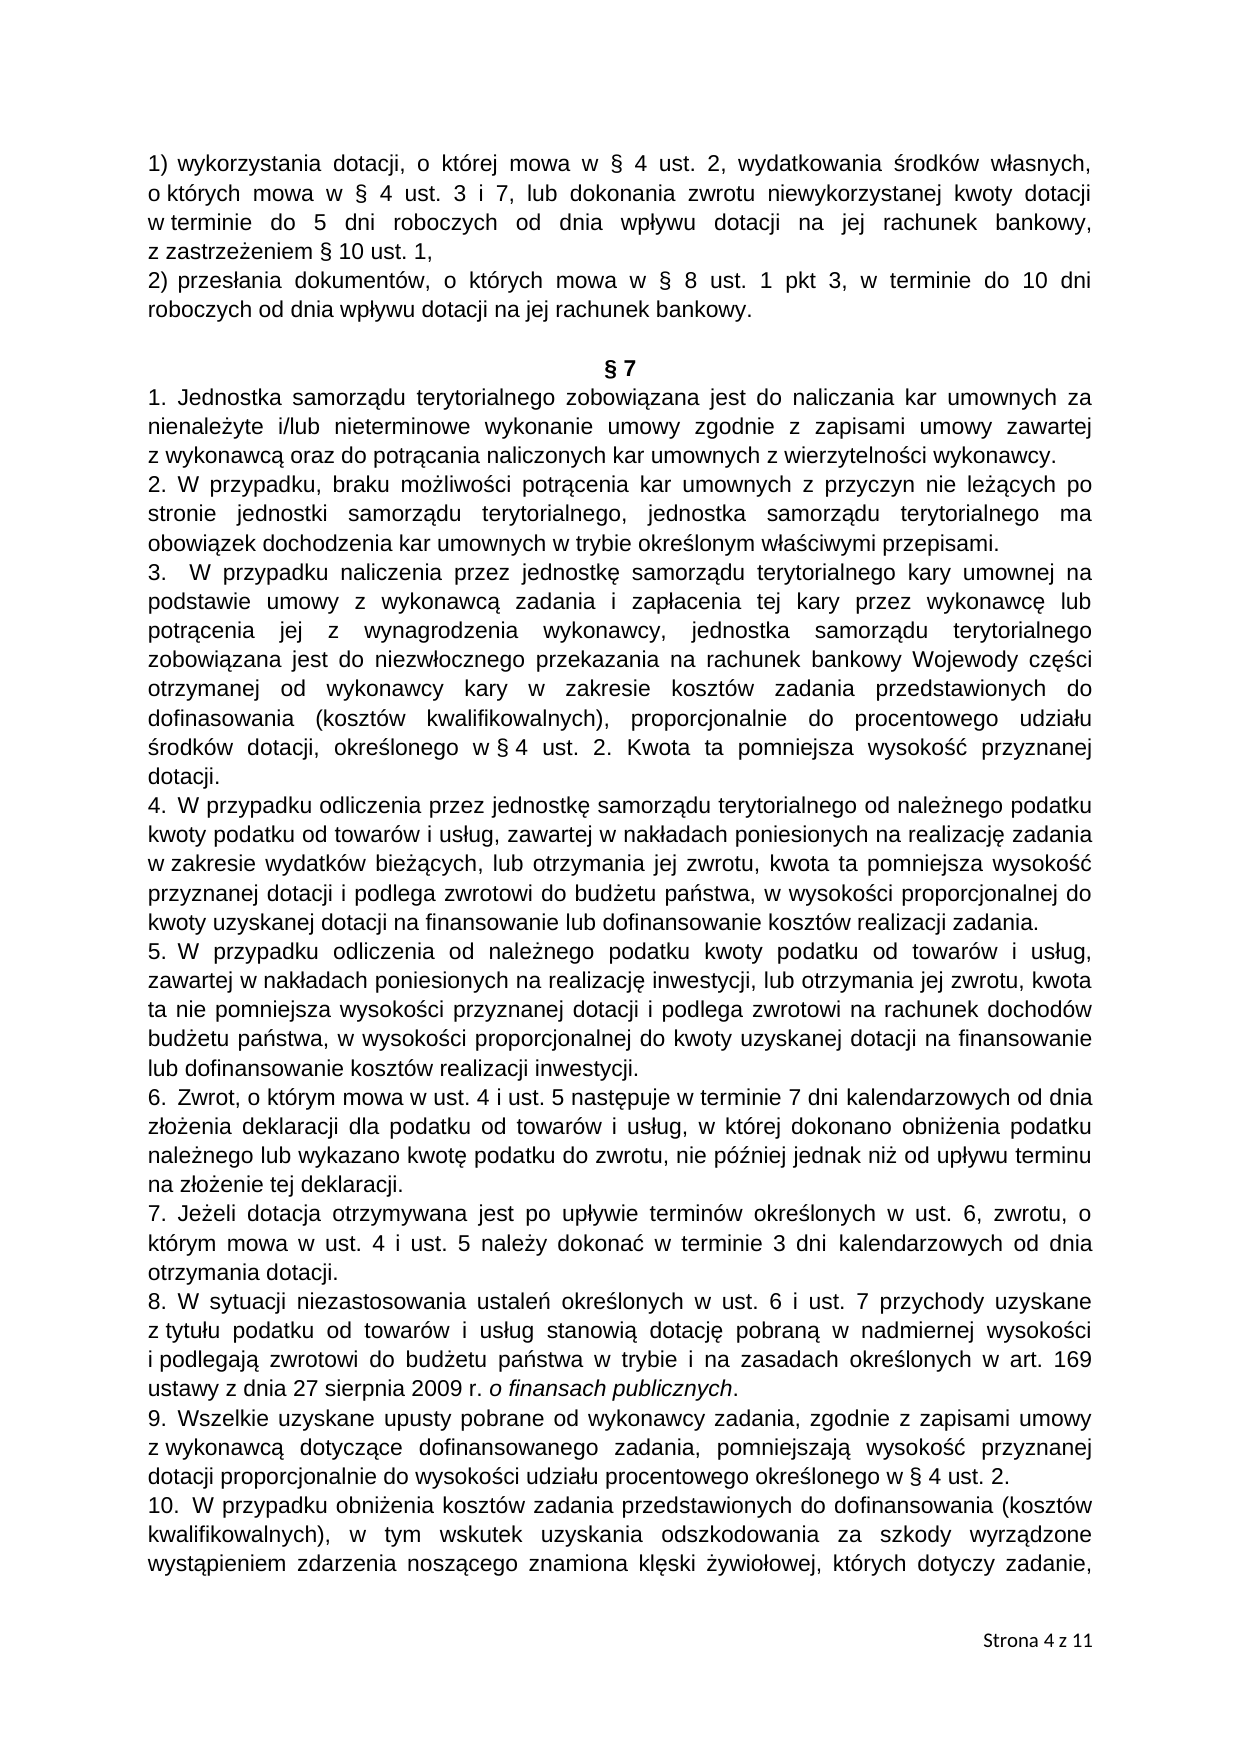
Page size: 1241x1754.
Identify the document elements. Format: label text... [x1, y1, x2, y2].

text 2) przesłania dokumentów, o których mowa w § 8 ust. 1 pkt 3, w terminie do 10 dni roboczych od dnia wpływu dotacji na jej rachunek bankowy. [148, 264, 1093, 323]
text 5. W przypadku odliczenia od należnego podatku kwoty podatku od towarów i usług, zawartej w nakładach poniesionych na realizację inwestycji, lub otrzymania jej zwrotu, kwota ta nie pomniejsza wysokości przyznanej dotacji i podlega zwrotowi na rachunek dochodów budżetu państwa, w wysokości proporcjonalnej do kwoty uzyskanej dotacji na finansowanie lub dofinansowanie kosztów realizacji inwestycji. [148, 935, 1093, 1081]
text 9. Wszelkie uzyskane upusty pobrane od wykonawcy zadania, zgodnie z zapisami umowy z wykonawcą dotyczące dofinansowanego zadania, pomniejszają wysokość przyznanej dotacji proporcjonalnie do wysokości udziału procentowego określonego w § 4 ust. 2. [148, 1402, 1093, 1489]
list 3. W przypadku naliczenia przez jednostkę samorządu terytorialnego kary umownej na podstawie umowy z wykonawcą zadania i zapłacenia tej kary przez wykonawcę lub potrącenia jej z wynagrodzenia wykonawcy, jednostka samorządu terytorialnego zobowiązana jest do niezwłocznego przekazania na rachunek bankowy Wojewody części otrzymanej od wykonawcy kary w zakresie kosztów zadania przedstawionych do dofinasowania (kosztów kwalifikowalnych), proporcjonalnie do procentowego udziału środków dotacji, określonego w § 4 ust. 2. Kwota ta pomniejsza wysokość przyznanej dotacji. [148, 556, 1093, 789]
text 7. Jeżeli dotacja otrzymywana jest po upływie terminów określonych w ust. 6, zwrotu, o którym mowa w ust. 4 i ust. 5 należy dokonać w terminie 3 dni kalendarzowych od dnia otrzymania dotacji. [148, 1198, 1093, 1285]
text 1. Jednostka samorządu terytorialnego zobowiązana jest do naliczania kar umownych za nienależyte i/lub nieterminowe wykonanie umowy zgodnie z zapisami umowy zawartej z wykonawcą oraz do potrącania naliczonych kar umownych z wierzytelności wykonawcy. [148, 381, 1093, 468]
text 4. W przypadku odliczenia przez jednostkę samorządu terytorialnego od należnego podatku kwoty podatku od towarów i usług, zawartej w nakładach poniesionych na realizację zadania w zakresie wydatków bieżących, lub otrzymania jej zwrotu, kwota ta pomniejsza wysokość przyznanej dotacji i podlega zwrotowi do budżetu państwa, w wysokości proporcjonalnej do kwoty uzyskanej dotacji na finansowanie lub dofinansowanie kosztów realizacji zadania. [148, 789, 1093, 935]
text 6. Zwrot, o którym mowa w ust. 4 i ust. 5 następuje w terminie 7 dni kalendarzowych od dnia złożenia deklaracji dla podatku od towarów i usług, w której dokonano obniżenia podatku należnego lub wykazano kwotę podatku do zwrotu, nie później jednak niż od upływu terminu na złożenie tej deklaracji. [148, 1081, 1093, 1198]
text 2. W przypadku, braku możliwości potrącenia kar umownych z przyczyn nie leżących po stronie jednostki samorządu terytorialnego, jednostka samorządu terytorialnego ma obowiązek dochodzenia kar umownych w trybie określonym właściwymi przepisami. [148, 468, 1093, 556]
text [148, 1489, 1093, 1577]
text 1) wykorzystania dotacji, o której mowa w § 4 ust. 2, wydatkowania środków własnych, o których mowa w § 4 ust. 3 i 7, lub dokonania zwrotu niewykorzystanej kwoty dotacji w terminie do 5 dni roboczych od dnia wpływu dotacji na jej rachunek bankowy, z zastrzeżeniem § 10 ust. 1, [148, 148, 1093, 264]
text 8. W sytuacji niezastosowania ustaleń określonych w ust. 6 i ust. 7 przychody uzyskane z tytułu podatku od towarów i usług stanowią dotację pobraną w nadmiernej wysokości i podlegają zwrotowi do budżetu państwa w trybie i na zasadach określonych w art. 169 ustawy z dnia 27 sierpnia 2009 r. o finansach publicznych. [148, 1285, 1093, 1402]
text § 7 [148, 352, 1093, 381]
